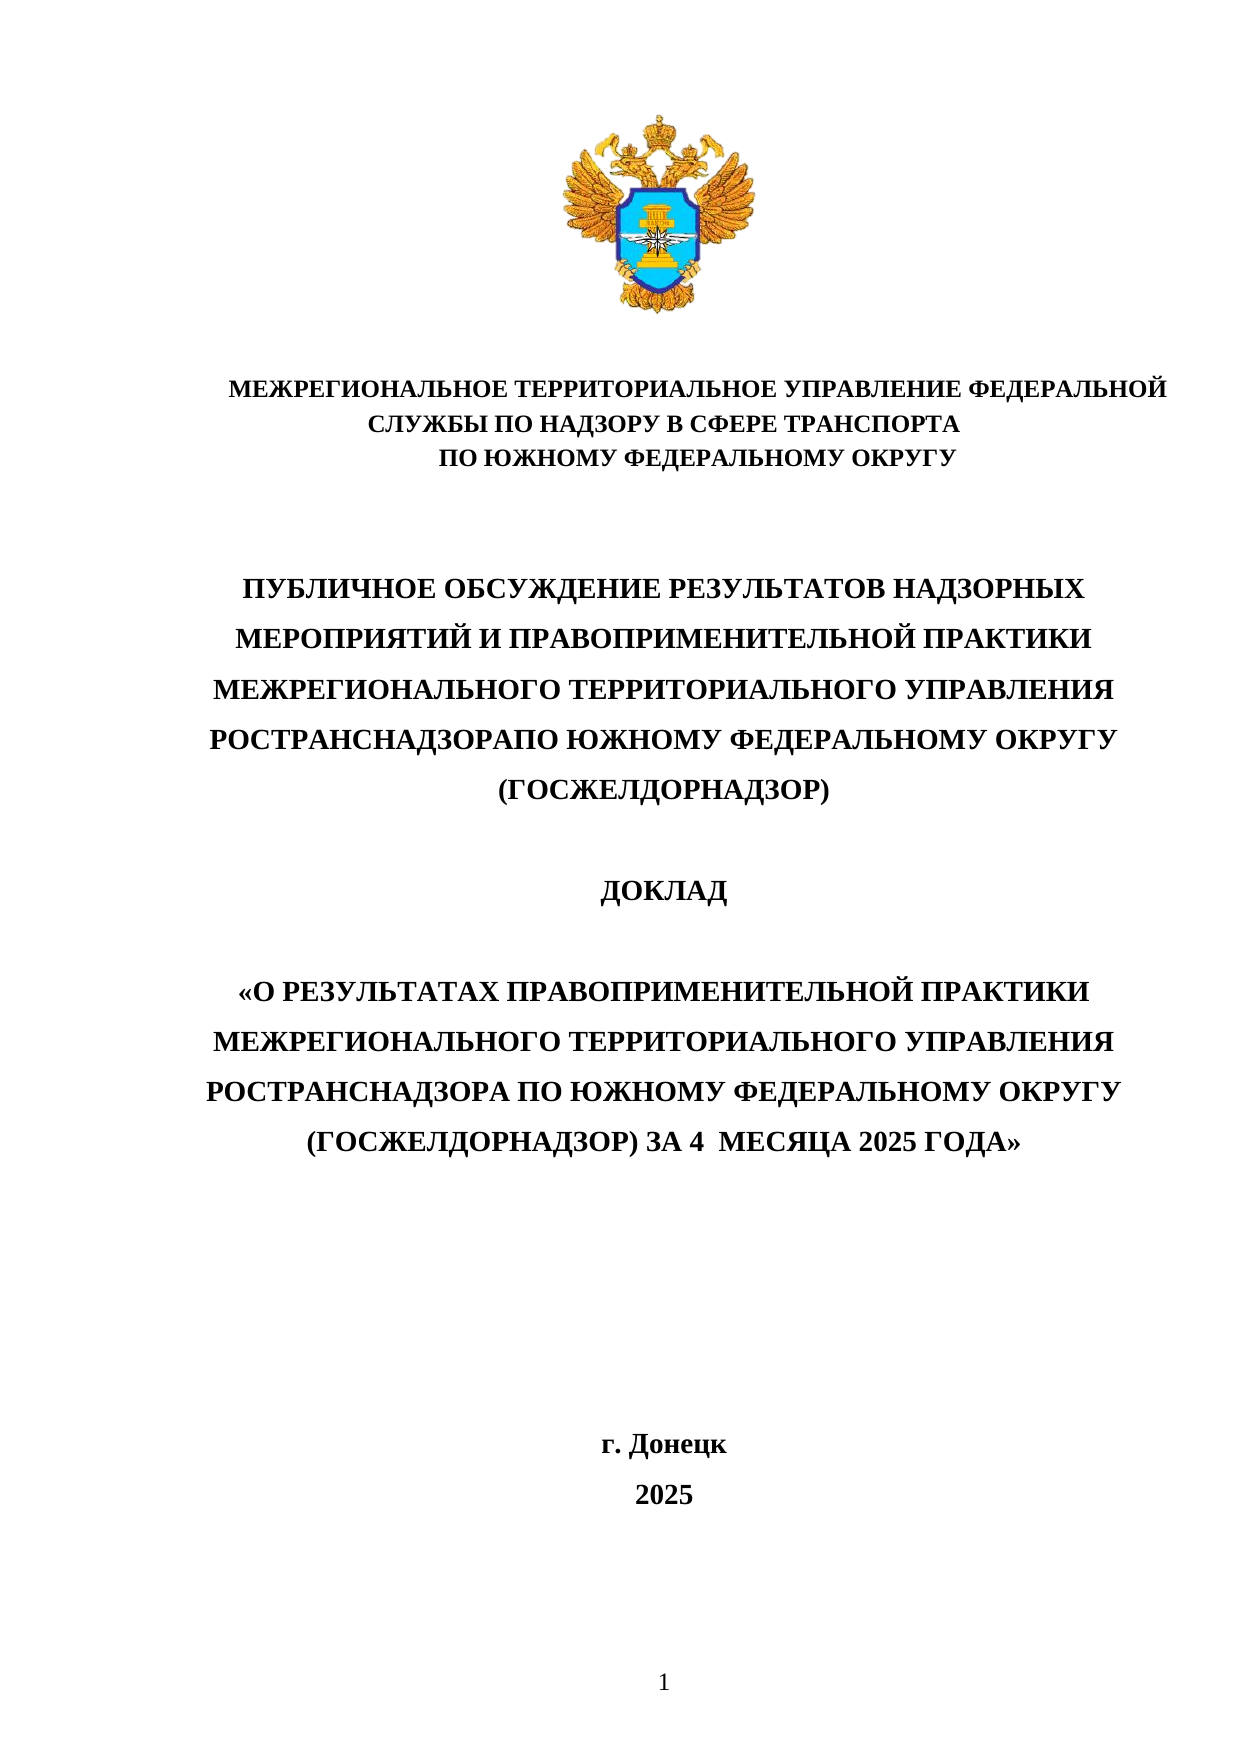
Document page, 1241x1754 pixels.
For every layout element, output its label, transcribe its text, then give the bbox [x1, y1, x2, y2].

subtitle г. Донецк [144, 1426, 1183, 1460]
subtitle «О РЕЗУЛЬТАТАХ ПРАВОПРИМЕНИТЕЛЬНОЙ ПРАКТИКИ МЕЖРЕГИОНАЛЬНОГО ТЕРРИТОРИАЛЬНОГО УПРАВЛЕНИЯ РОСТРАНСНАДЗОРА ПО ЮЖНОМУ ФЕДЕРАЛЬНОМУ ОКРУГУ (ГОСЖЕЛДОРНАДЗОР) ЗА 4 МЕСЯЦА 2025 ГОДА» [144, 974, 1183, 1158]
subtitle ПУБЛИЧНОЕ ОБСУЖДЕНИЕ РЕЗУЛЬТАТОВ НАДЗОРНЫХ МЕРОПРИЯТИЙ И ПРАВОПРИМЕНИТЕЛЬНОЙ ПРАКТИКИ МЕЖРЕГИОНАЛЬНОГО ТЕРРИТОРИАЛЬНОГО УПРАВЛЕНИЯ РОСТРАНСНАДЗОРАПО ЮЖНОМУ ФЕДЕРАЛЬНОМУ ОКРУГУ (ГОСЖЕЛДОРНАДЗОР) [144, 571, 1183, 806]
subtitle ДОКЛАД [144, 873, 1183, 907]
text МЕЖРЕГИОНАЛЬНОЕ ТЕРРИТОРИАЛЬНОЕ УПРАВЛЕНИЕ ФЕДЕРАЛЬНОЙ СЛУЖБЫ ПО НАДЗОРУ В СФЕРЕ ТРАНСПОРТА [144, 374, 1183, 437]
text ПО ЮЖНОМУ ФЕДЕРАЛЬНОМУ ОКРУГУ [144, 443, 1183, 472]
picture [526, 75, 800, 348]
subtitle 2025 [144, 1477, 1183, 1510]
